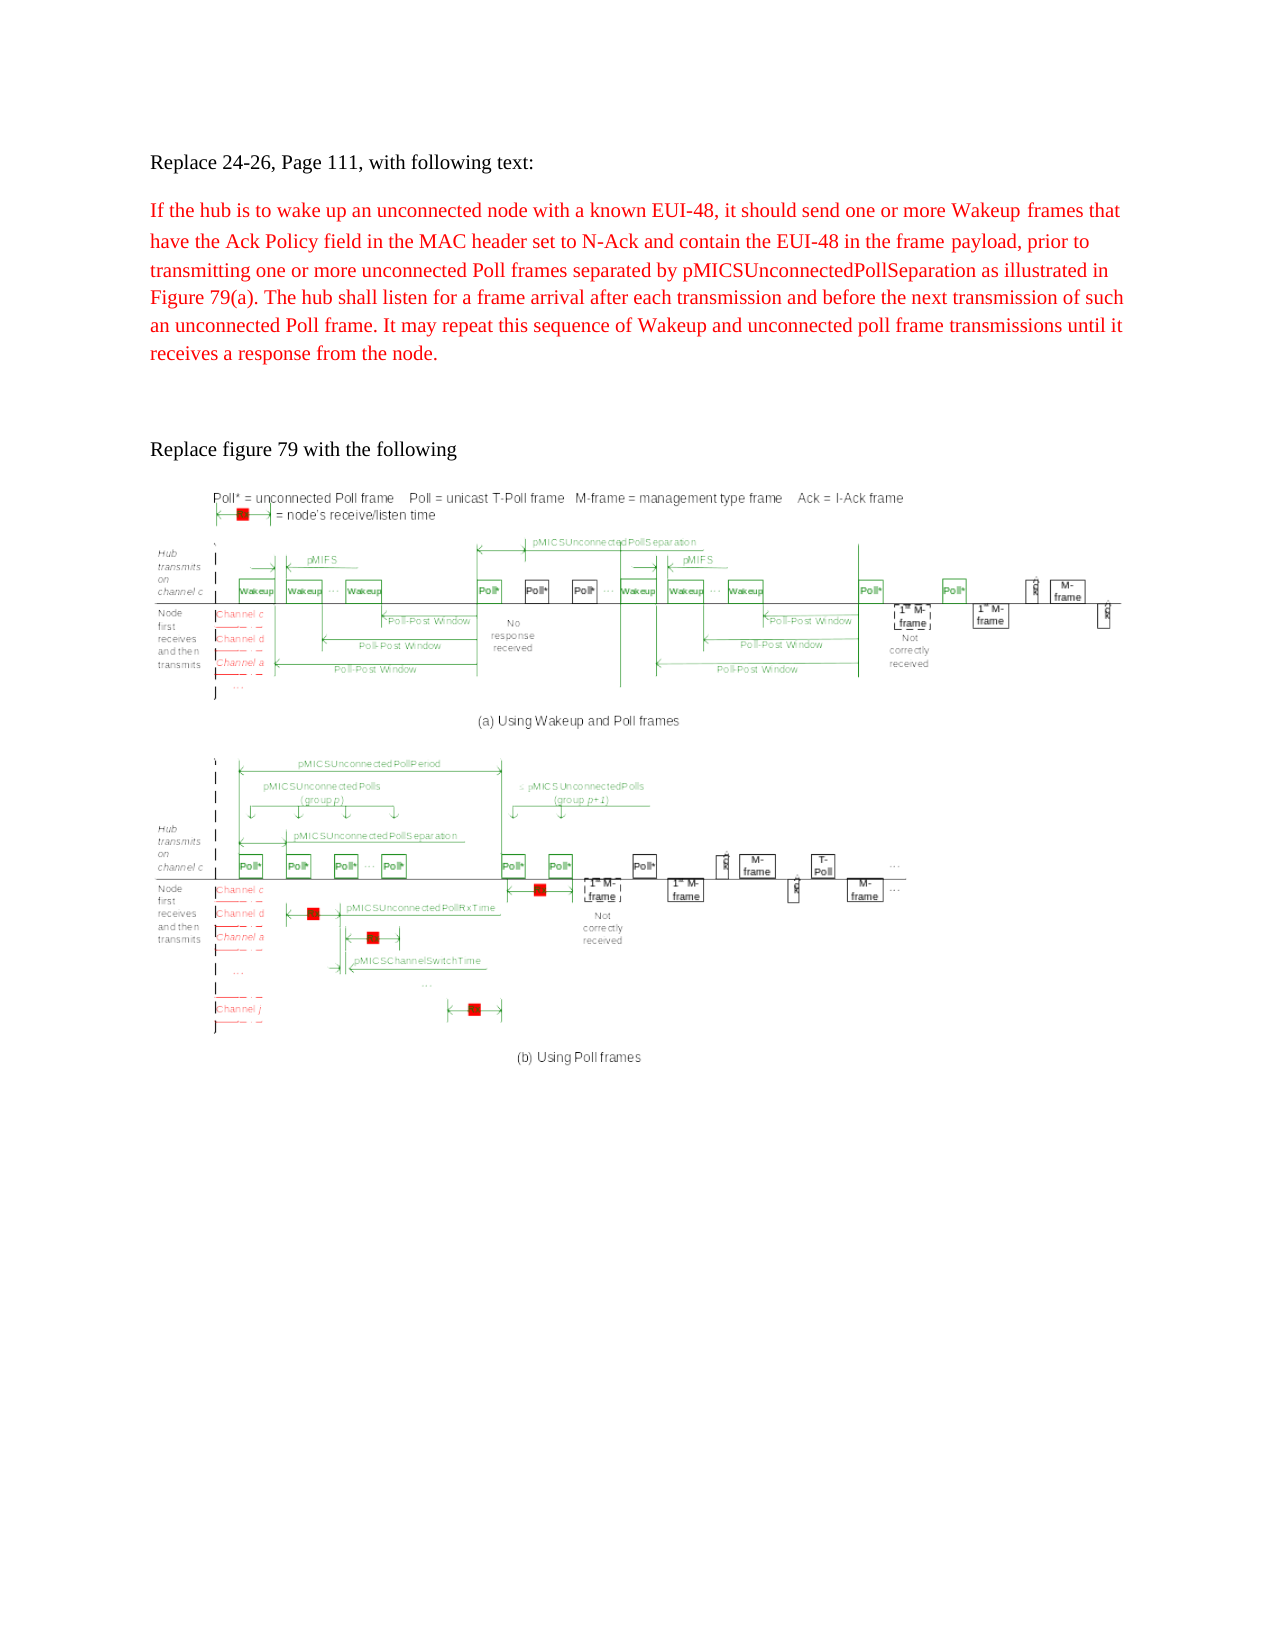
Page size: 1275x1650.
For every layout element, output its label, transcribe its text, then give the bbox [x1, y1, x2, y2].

text Replace 24-26, Page 111, with following text: [150, 150, 1125, 174]
text Replace figure 79 with the following [150, 437, 1125, 461]
text If the hub is to wake up an unconnected node with a known EUI-48, it should send one or more Wakeup frames that have the Ack Policy field in the header set to N-Ack and contain the EUI- the frame payload, prior to transmitting one or more unconnected Poll frames separated by pMICSUnconnectedPollSeparation as illustrated in Figure 79(a). The hub shall listen for a frame arrival after each transmission and before the next transmission of such an unconnected Poll frame. It may repeat this sequence of Wakeup and unconnected poll frame transmissions until it receives a response from the node. [150, 198, 1125, 364]
